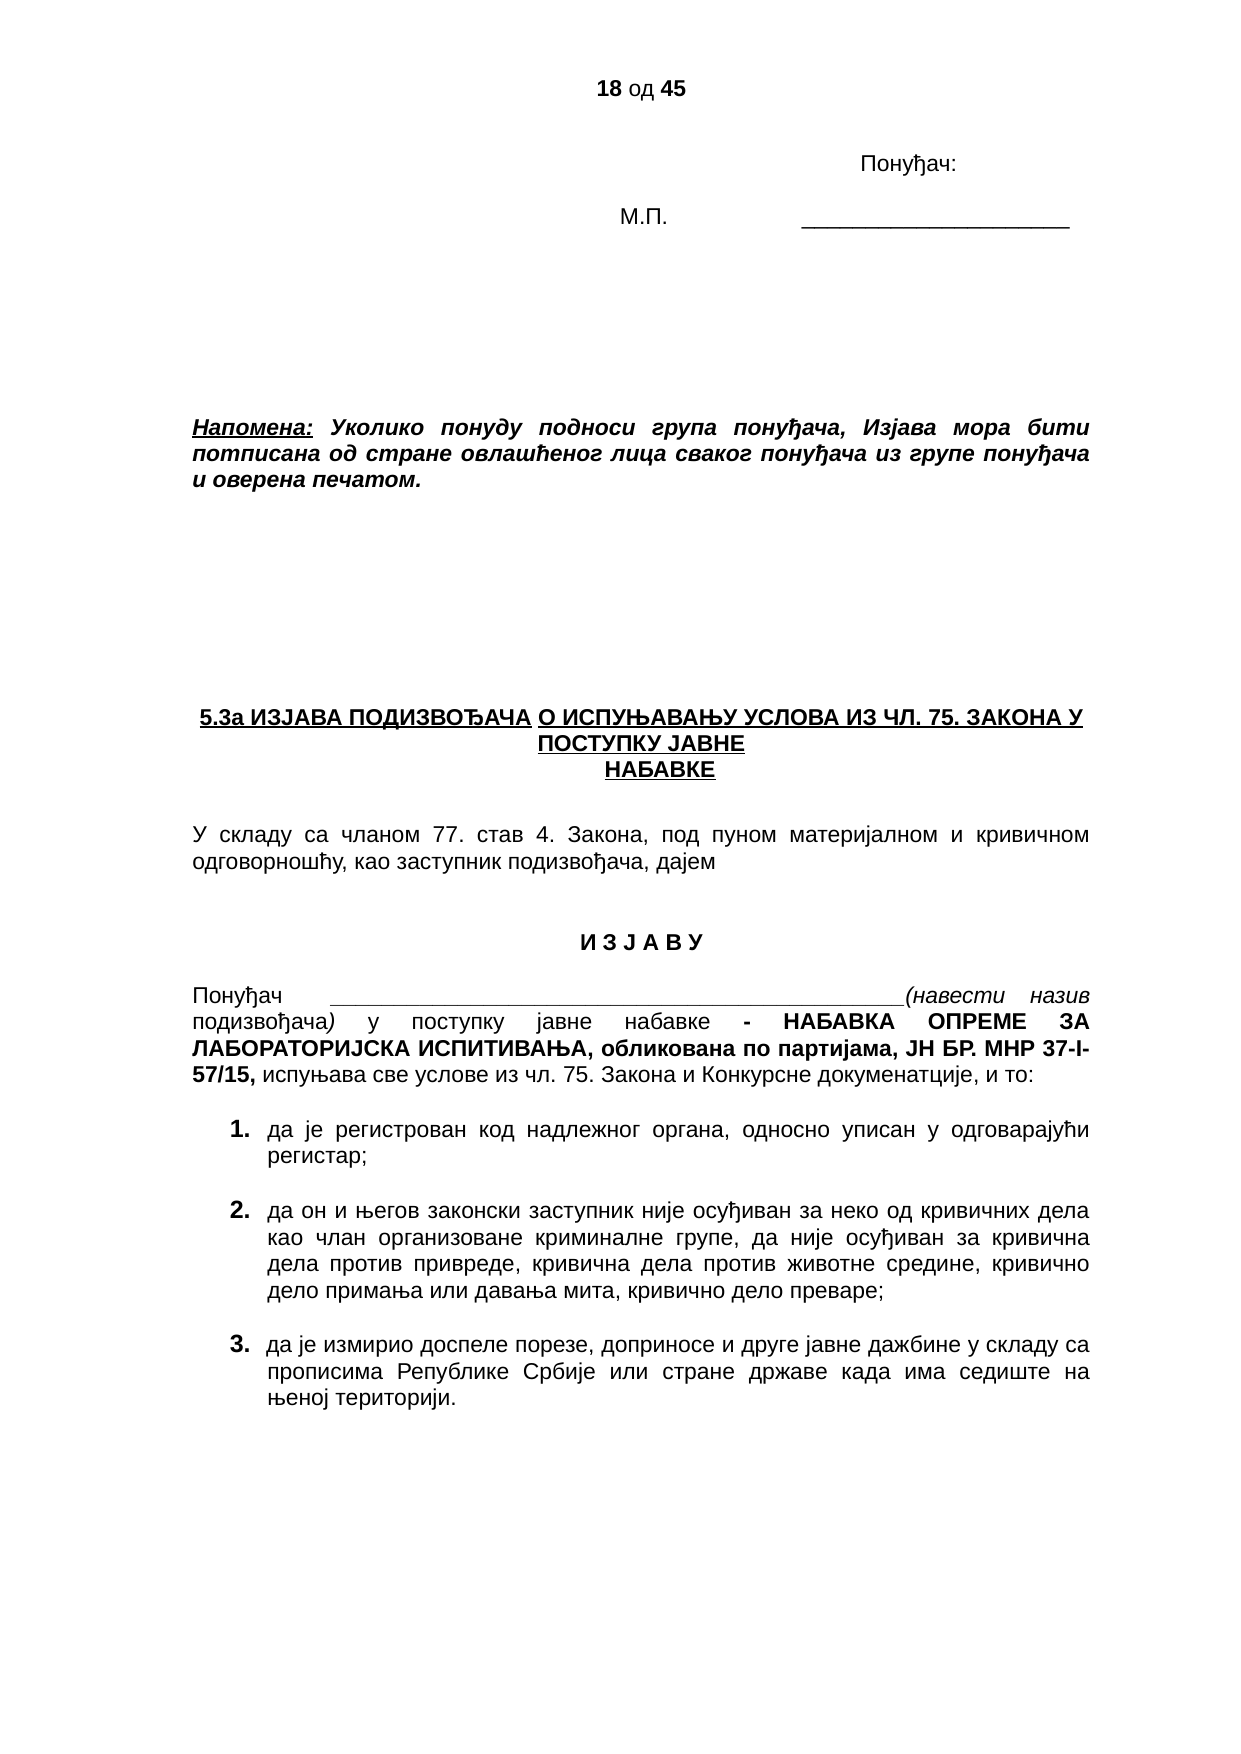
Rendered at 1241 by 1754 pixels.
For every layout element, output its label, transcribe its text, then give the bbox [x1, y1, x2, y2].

text Понуђач _____________________________________________(навести назив подизвођача) у поступку јавне набавке - НАБАВКА ОПРЕМЕ ЗА ЛАБОРАТОРИЈСКА ИСПИТИВАЊА, обликована по партијама, ЈН БР. МНР 37-I-57/15, испуњава све услове из чл. 75. Закона и Конкурсне докуменатције, и то: [192, 982, 1090, 1087]
list да је регистрован код надлежног органа, односно уписан у одговарајући регистар; [229, 1114, 1090, 1169]
text М.П. _____________________ [192, 203, 1090, 229]
text У складу са чланом 77. став 4. Закона, под пуном материјалном и кривичном одговорношћу, као заступник подизвођача, дајем [192, 821, 1090, 874]
list да он и његов законски заступник није осуђиван за неко од кривичних дела као члан организоване криминалне групе, да није осуђиван за кривична дела против привреде, кривична дела против животне средине, кривично дело примања или давања мита, кривично дело преваре; [229, 1195, 1090, 1303]
text 5.3а ИЗЈАВА ПОДИЗВОЂАЧА О ИСПУЊАВАЊУ УСЛОВА ИЗ ЧЛ. 75. ЗАКОНА У ПОСТУПКУ ЈАВНЕ [192, 703, 1090, 756]
list да је измирио доспеле порезе, доприносе и друге јавне дажбине у складу са прописима Републике Србије или стране државе када има седиште на њеној територији. [229, 1329, 1090, 1411]
text И З Ј А В У [192, 929, 1090, 956]
text НАБАВКЕ [229, 756, 1090, 782]
text Понуђач: [192, 150, 1090, 176]
text Напомена: Уколико понуду подноси група понуђача, Изјава мора бити потписана од стране овлашћеног лица сваког понуђача из групе понуђача и оверена печатом. [192, 413, 1090, 493]
